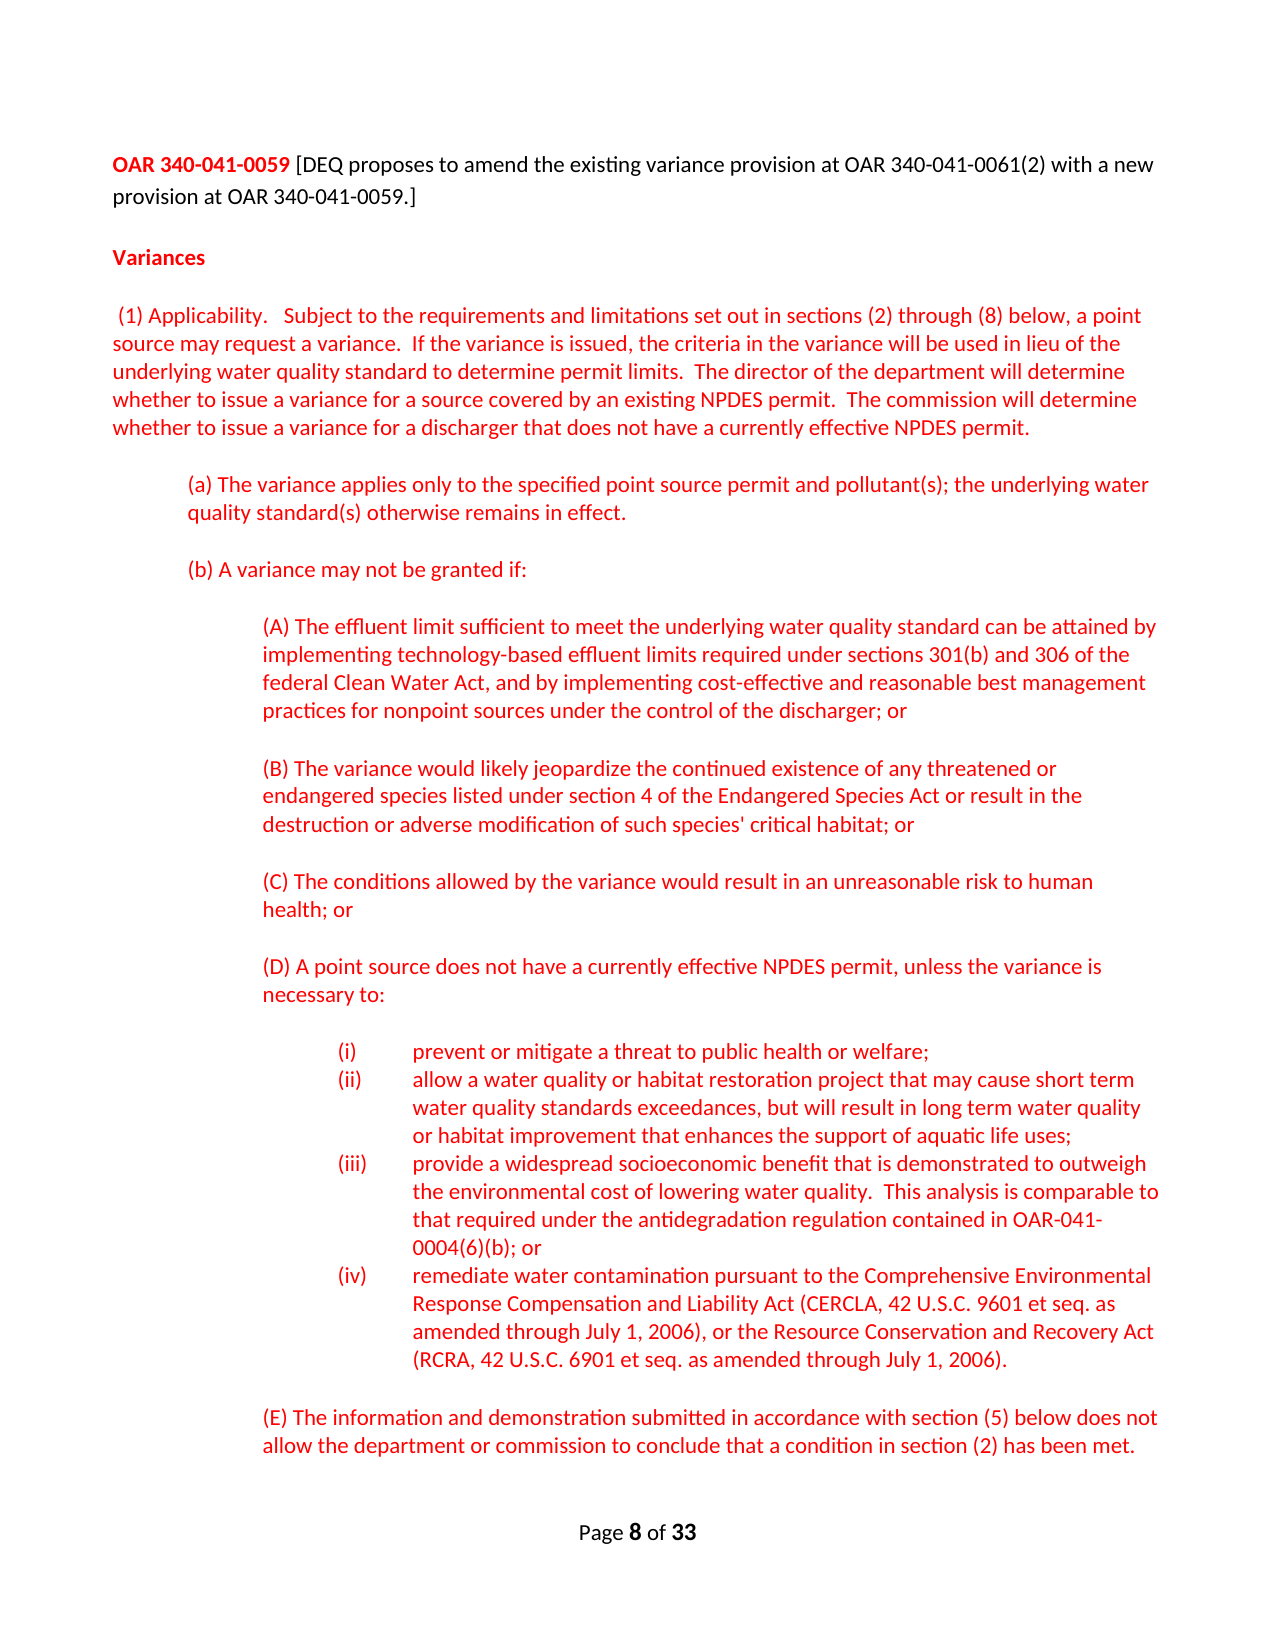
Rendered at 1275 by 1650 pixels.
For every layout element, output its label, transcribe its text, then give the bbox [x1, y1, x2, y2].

text (A) The effluent limit sufficient to meet the underlying water quality standard can be attained by implementing technology-based effluent limits required under sections 301(b) and 306 of the federal Clean Water Act, and by implementing cost-effective and reasonable best management practices for nonpoint sources under the control of the discharger; or [262, 612, 1162, 724]
list prevent or mitigate a threat to public health or welfare; [337, 1037, 1162, 1065]
text (D) A point source does not have a currently effective NPDES permit, unless the variance is necessary to: [262, 952, 1162, 1008]
text (a) The variance applies only to the specified point source permit and pollutant(s); the underlying water quality standard(s) otherwise remains in effect. [187, 470, 1162, 526]
text (C) The conditions allowed by the variance would result in an unreasonable risk to human health; or [262, 867, 1162, 923]
list provide a widespread socioeconomic benefit that is demonstrated to outweigh the environmental cost of lowering water quality. This analysis is comparable to that required under the antidegradation regulation contained in OAR-041-0004(6)(b); or [337, 1208, 1162, 1320]
list allow a water quality or habitat restoration project that may cause short term water quality standards exceedances, but will result in long term water quality or habitat improvement that enhances the support of aquatic life uses; [337, 1094, 1162, 1178]
text Variances [112, 243, 1162, 272]
text OAR 340-041-0059 [DEQ proposes to amend the existing variance provision at OAR 340-041-0061(2) with a new provision at OAR 340-041-0059.] [112, 150, 1162, 210]
text (b) A variance may not be granted if: [112, 555, 1162, 583]
text (B) The variance would likely jeopardize the continued existence of any threatened or endangered species listed under section 4 of the Endangered Species Act or result in the destruction or adverse modification of such species' critical habitat; or [262, 754, 1162, 838]
text (1) Applicability. Subject to the requirements and limitations set out in sections (2) through (8) below, a point source may request a variance. If the variance is issued, the criteria in the variance will be used in lieu of the underlying water quality standard to determine permit limits. The director of the department will determine whether to issue a variance for a source covered by an existing NPDES permit. The commission will determine whether to issue a variance for a discharger that does not have a currently effective NPDES permit. [112, 301, 1162, 441]
list remediate water contamination pursuant to the Comprehensive Environmental Response Compensation and Liability Act (CERCLA, 42 U.S.C. 9601 et seq. as amended through July 1, 2006), or the Resource Conservation and Recovery Act (RCRA, 42 U.S.C. 6901 et seq. as amended through July 1, 2006). [337, 1349, 1162, 1461]
